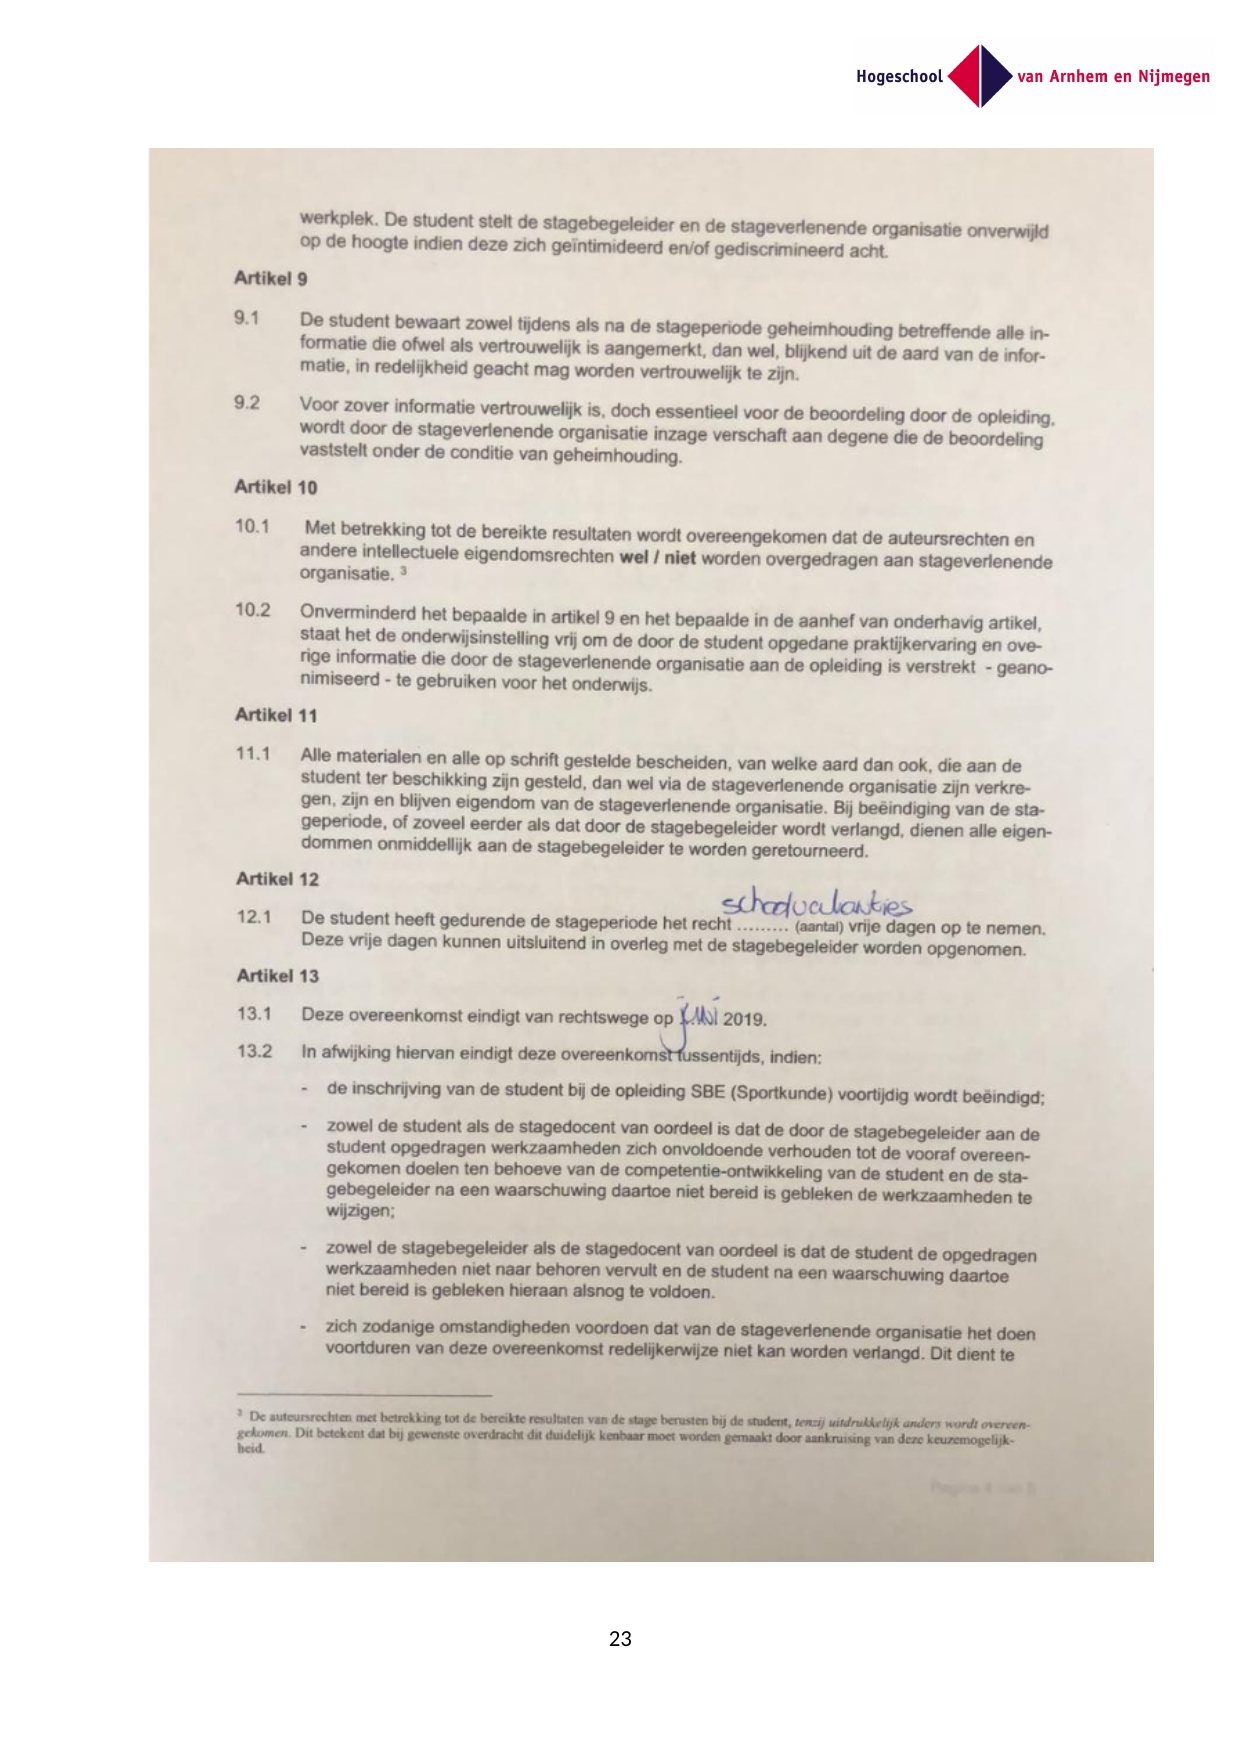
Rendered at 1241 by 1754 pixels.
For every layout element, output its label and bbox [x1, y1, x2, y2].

picture [150, 148, 1154, 1562]
picture [852, 36, 1215, 116]
